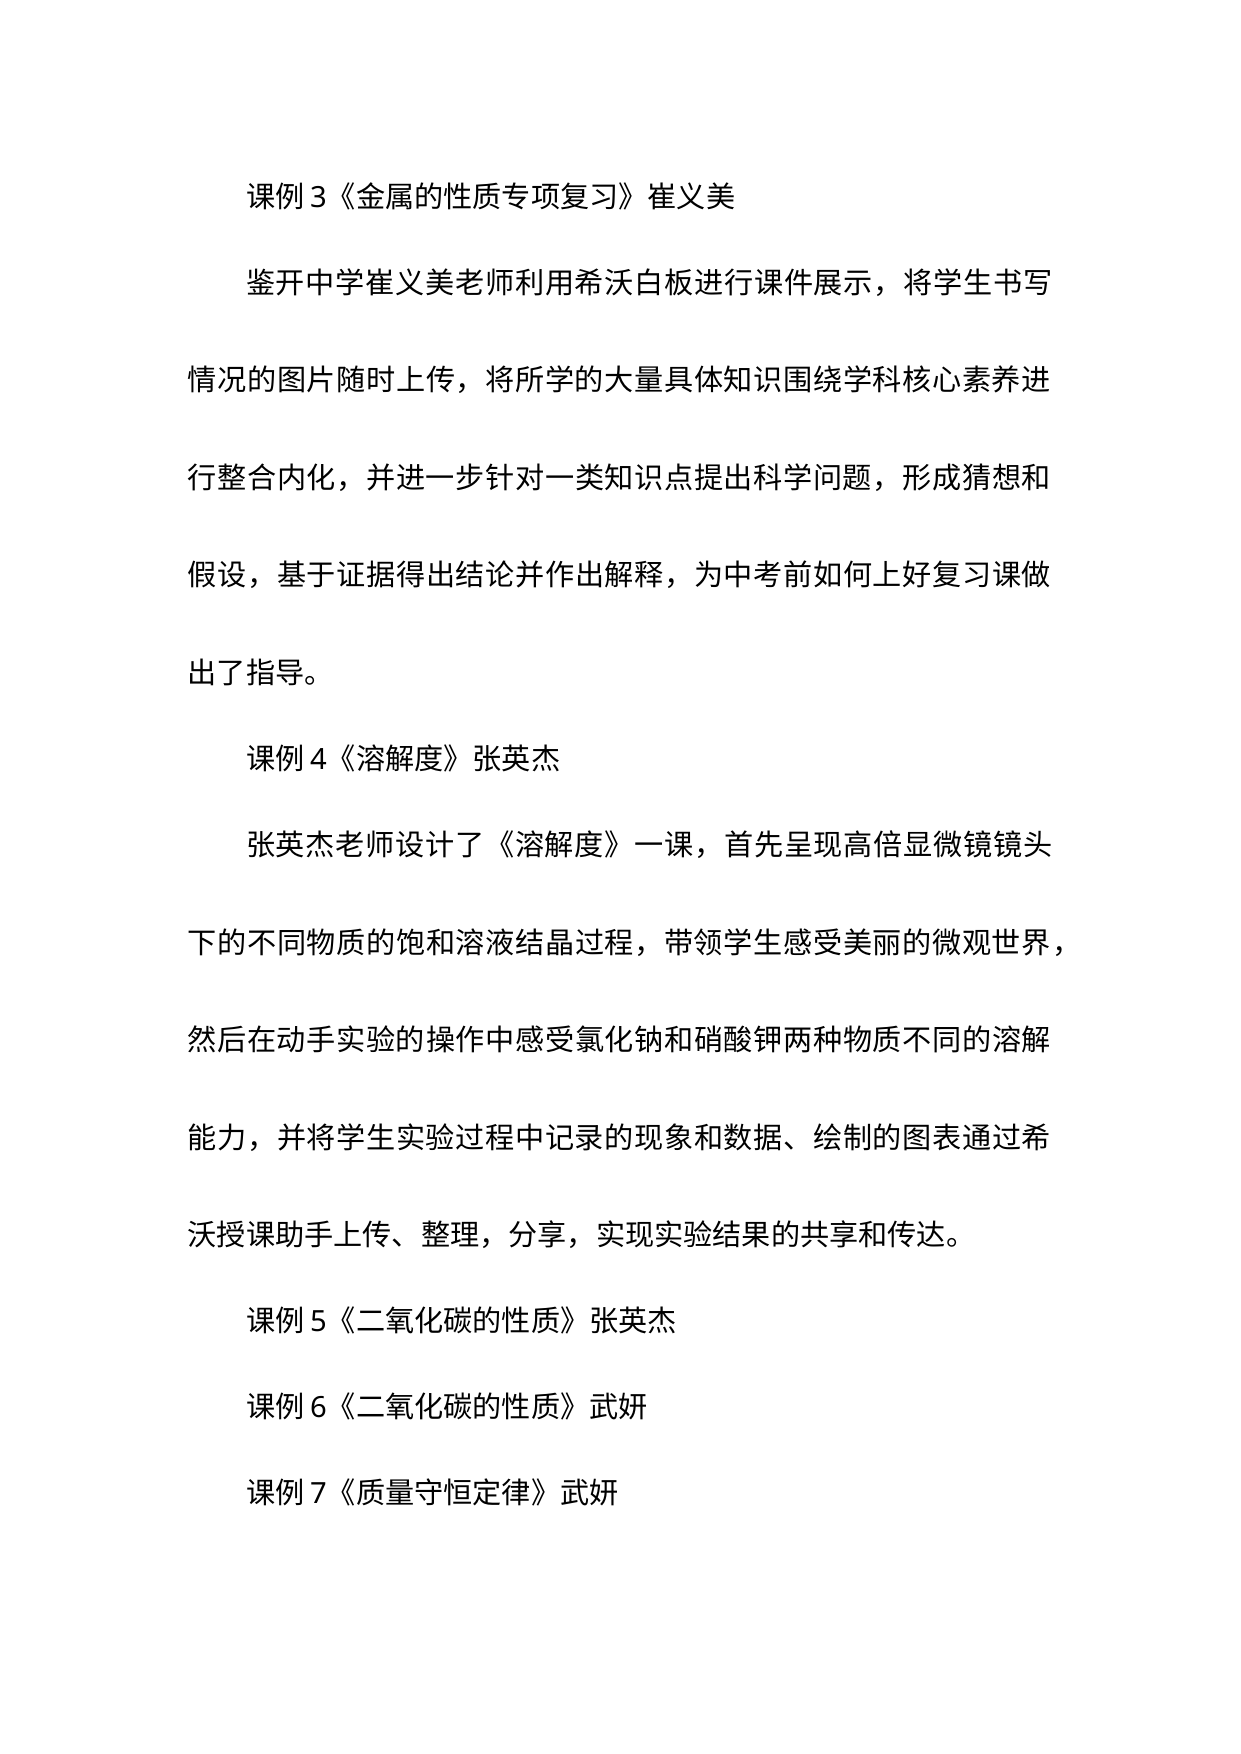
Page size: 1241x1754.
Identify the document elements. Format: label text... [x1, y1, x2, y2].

text 张英杰老师设计了《溶解度》一课，首先呈现高倍显微镜镜头下的不同物质的饱和溶液结晶过程，带领学生感受美丽的微观世界，然后在动手实验的操作中感受氯化钠和硝酸钾两种物质不同的溶解能力，并将学生实验过程中记录的现象和数据、绘制的图表通过希沃授课助手上传、整理，分享，实现实验结果的共享和传达。 [187, 810, 1053, 1265]
text 课例5《二氧化碳的性质》张英杰 [187, 1287, 1053, 1352]
text 课例3《金属的性质专项复习》崔义美 [187, 162, 1053, 227]
text 课例6《二氧化碳的性质》武妍 [187, 1373, 1053, 1438]
text 鉴开中学崔义美老师利用希沃白板进行课件展示，将学生书写情况的图片随时上传，将所学的大量具体知识围绕学科核心素养进行整合内化，并进一步针对一类知识点提出科学问题，形成猜想和假设，基于证据得出结论并作出解释，为中考前如何上好复习课做出了指导。 [187, 248, 1053, 703]
text 课例4《溶解度》张英杰 [187, 724, 1053, 789]
text 课例7《质量守恒定律》武妍 [187, 1459, 1053, 1524]
